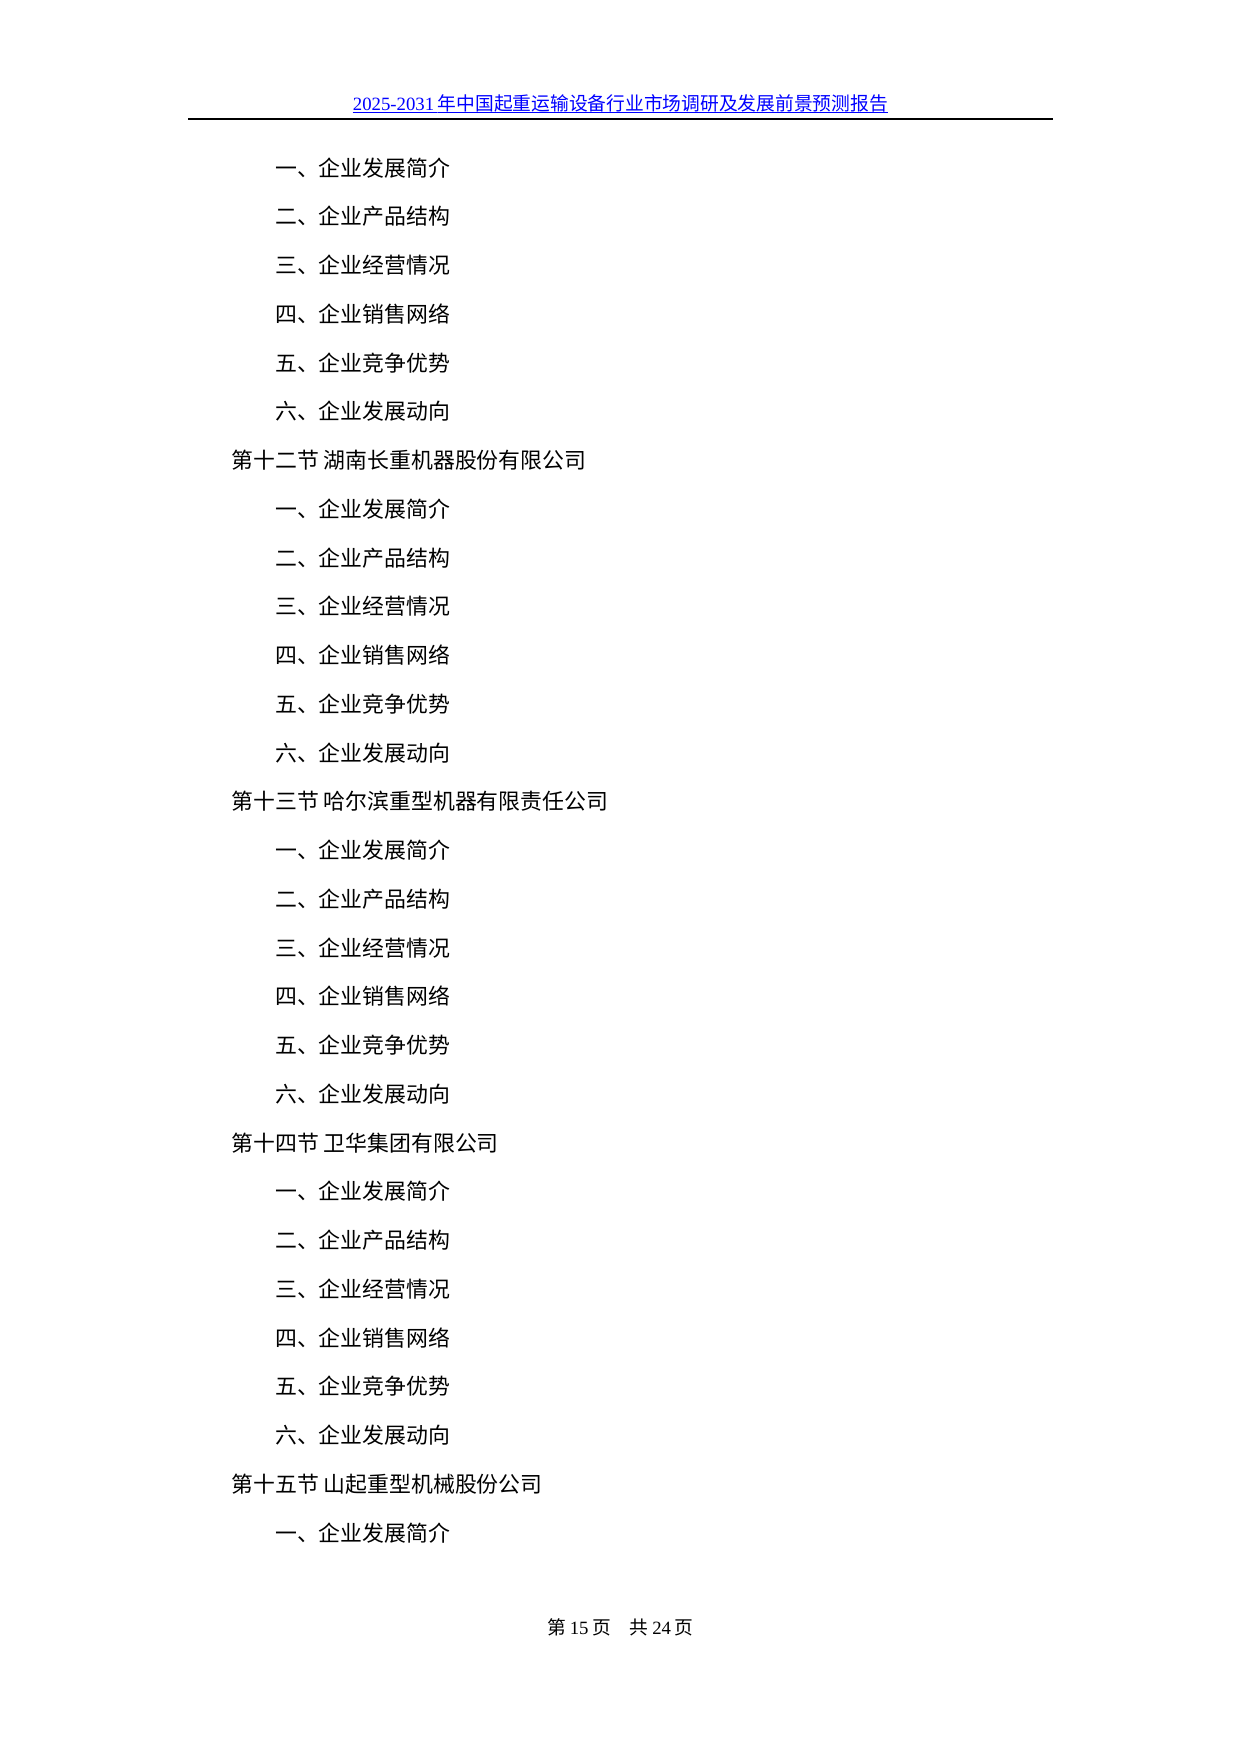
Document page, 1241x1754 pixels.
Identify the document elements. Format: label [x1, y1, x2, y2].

text [187, 150, 1053, 1548]
